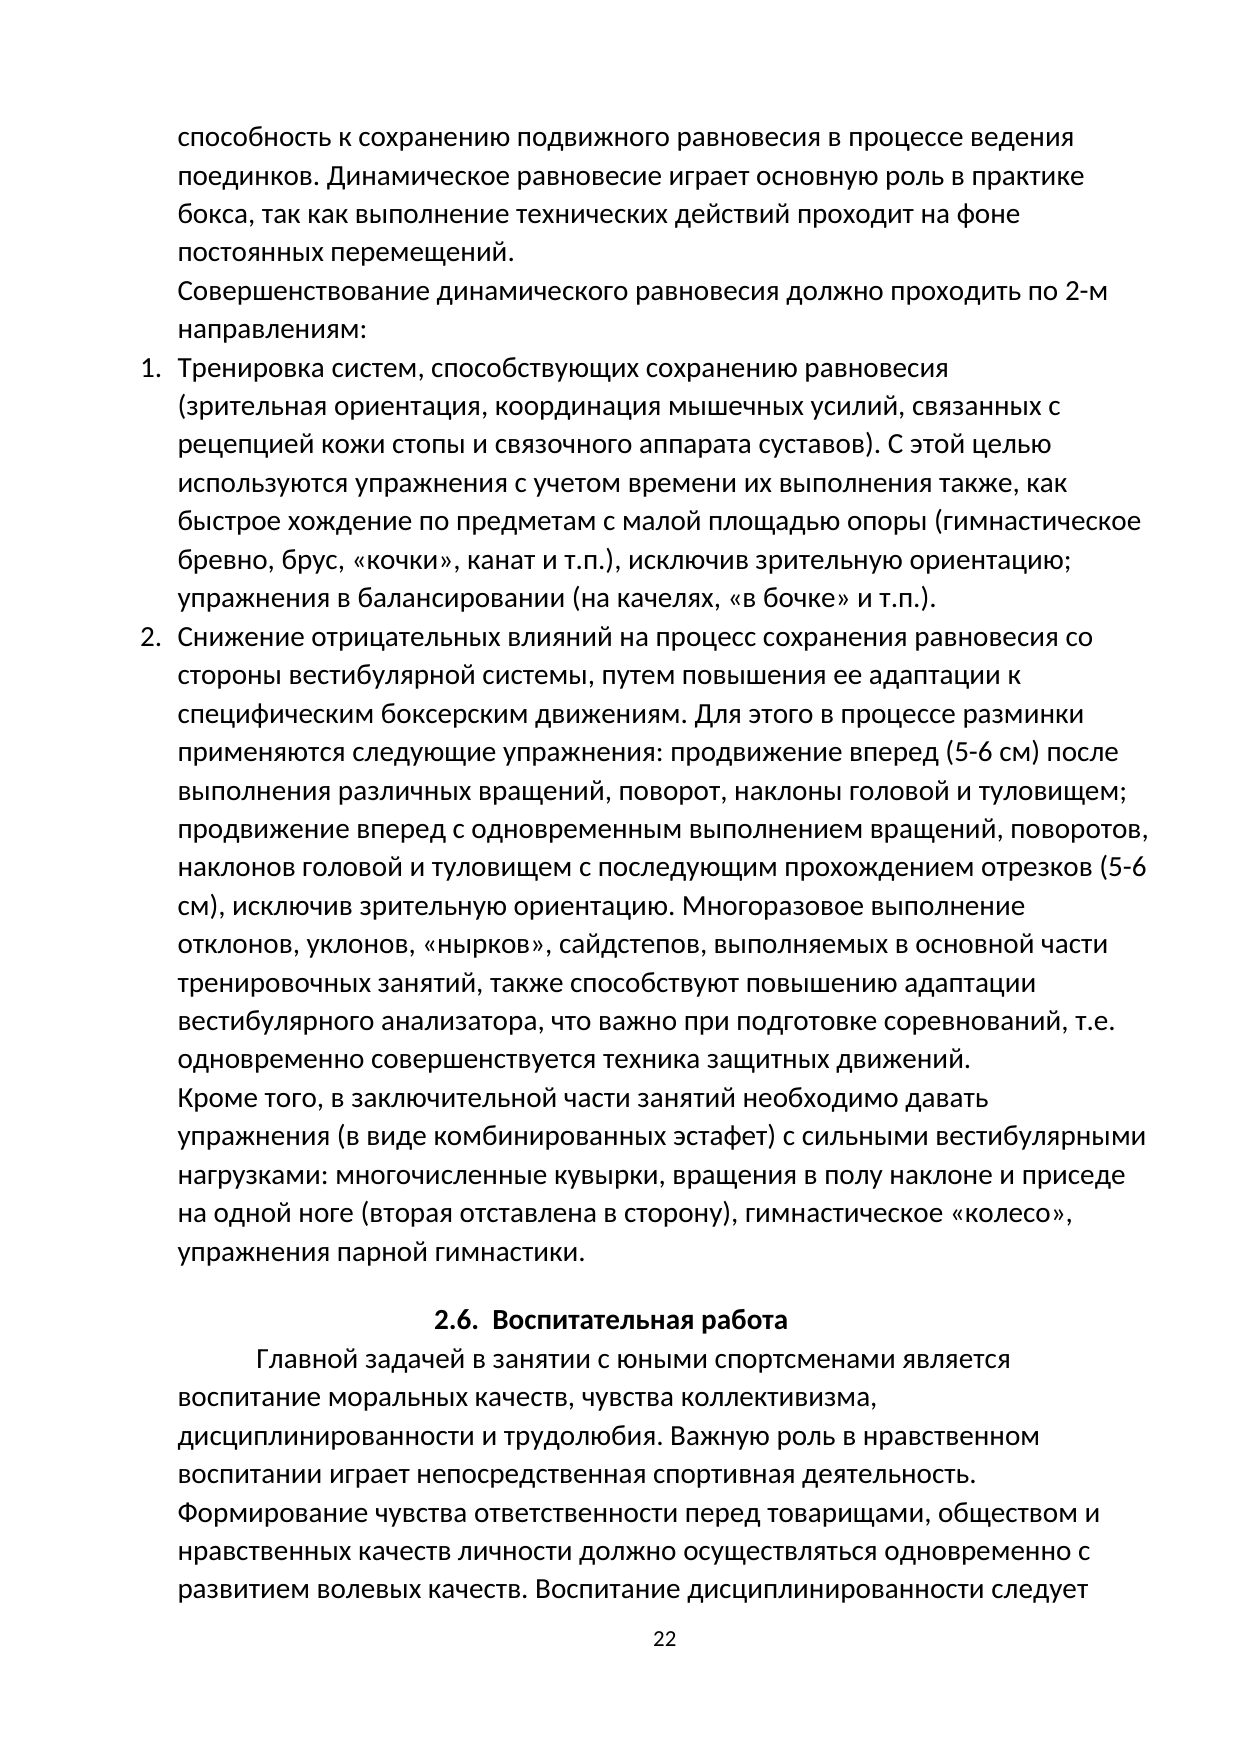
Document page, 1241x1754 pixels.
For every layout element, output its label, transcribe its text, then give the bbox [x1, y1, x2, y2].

text 2.6. Воспитательная работа [177, 1301, 1152, 1337]
list Снижение отрицательных влияний на процесс сохранения равновесия со стороны вестибулярной системы, путем повышения ее адаптации к специфическим боксерским движениям. Для этого в процессе разминки применяются следующие упражнения: продвижение вперед (5-6 см) после выполнения различных вращений, поворот, наклоны головой и туловищем; продвижение вперед с одновременным выполнением вращений, поворотов, наклонов головой и туловищем с последующим прохождением отрезков (5-6 см), исключив зрительную ориентацию. Многоразовое выполнение отклонов, уклонов, «нырков», сайдстепов, выполняемых в основной части тренировочных занятий, также способствуют повышению адаптации вестибулярного анализатора, что важно при подготовке соревнований, т.е. одновременно совершенствуется техника защитных движений. Кроме того, в заключительной части занятий необходимо давать упражнения (в виде комбинированных эстафет) с сильными вестибулярными нагрузками: многочисленные кувырки, вращения в полу наклоне и приседе на одной ноге (вторая отставлена в сторону), гимнастическое «колесо», упражнения парной гимнастики. [140, 618, 1152, 1268]
list Тренировка систем, способствующих сохранению равновесия (зрительная ориентация, координация мышечных усилий, связанных с рецепцией кожи стопы и связочного аппарата суставов). С этой целью используются упражнения с учетом времени их выполнения также, как быстрое хождение по предметам с малой площадью опоры (гимнастическое бревно, брус, «кочки», канат и т.п.), исключив зрительную ориентацию; упражнения в балансировании (на качелях, «в бочке» и т.п.). [140, 349, 1152, 615]
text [177, 118, 1152, 269]
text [177, 1340, 1152, 1606]
text Совершенствование динамического равновесия должно проходить по 2-м направлениям: [177, 272, 1152, 346]
